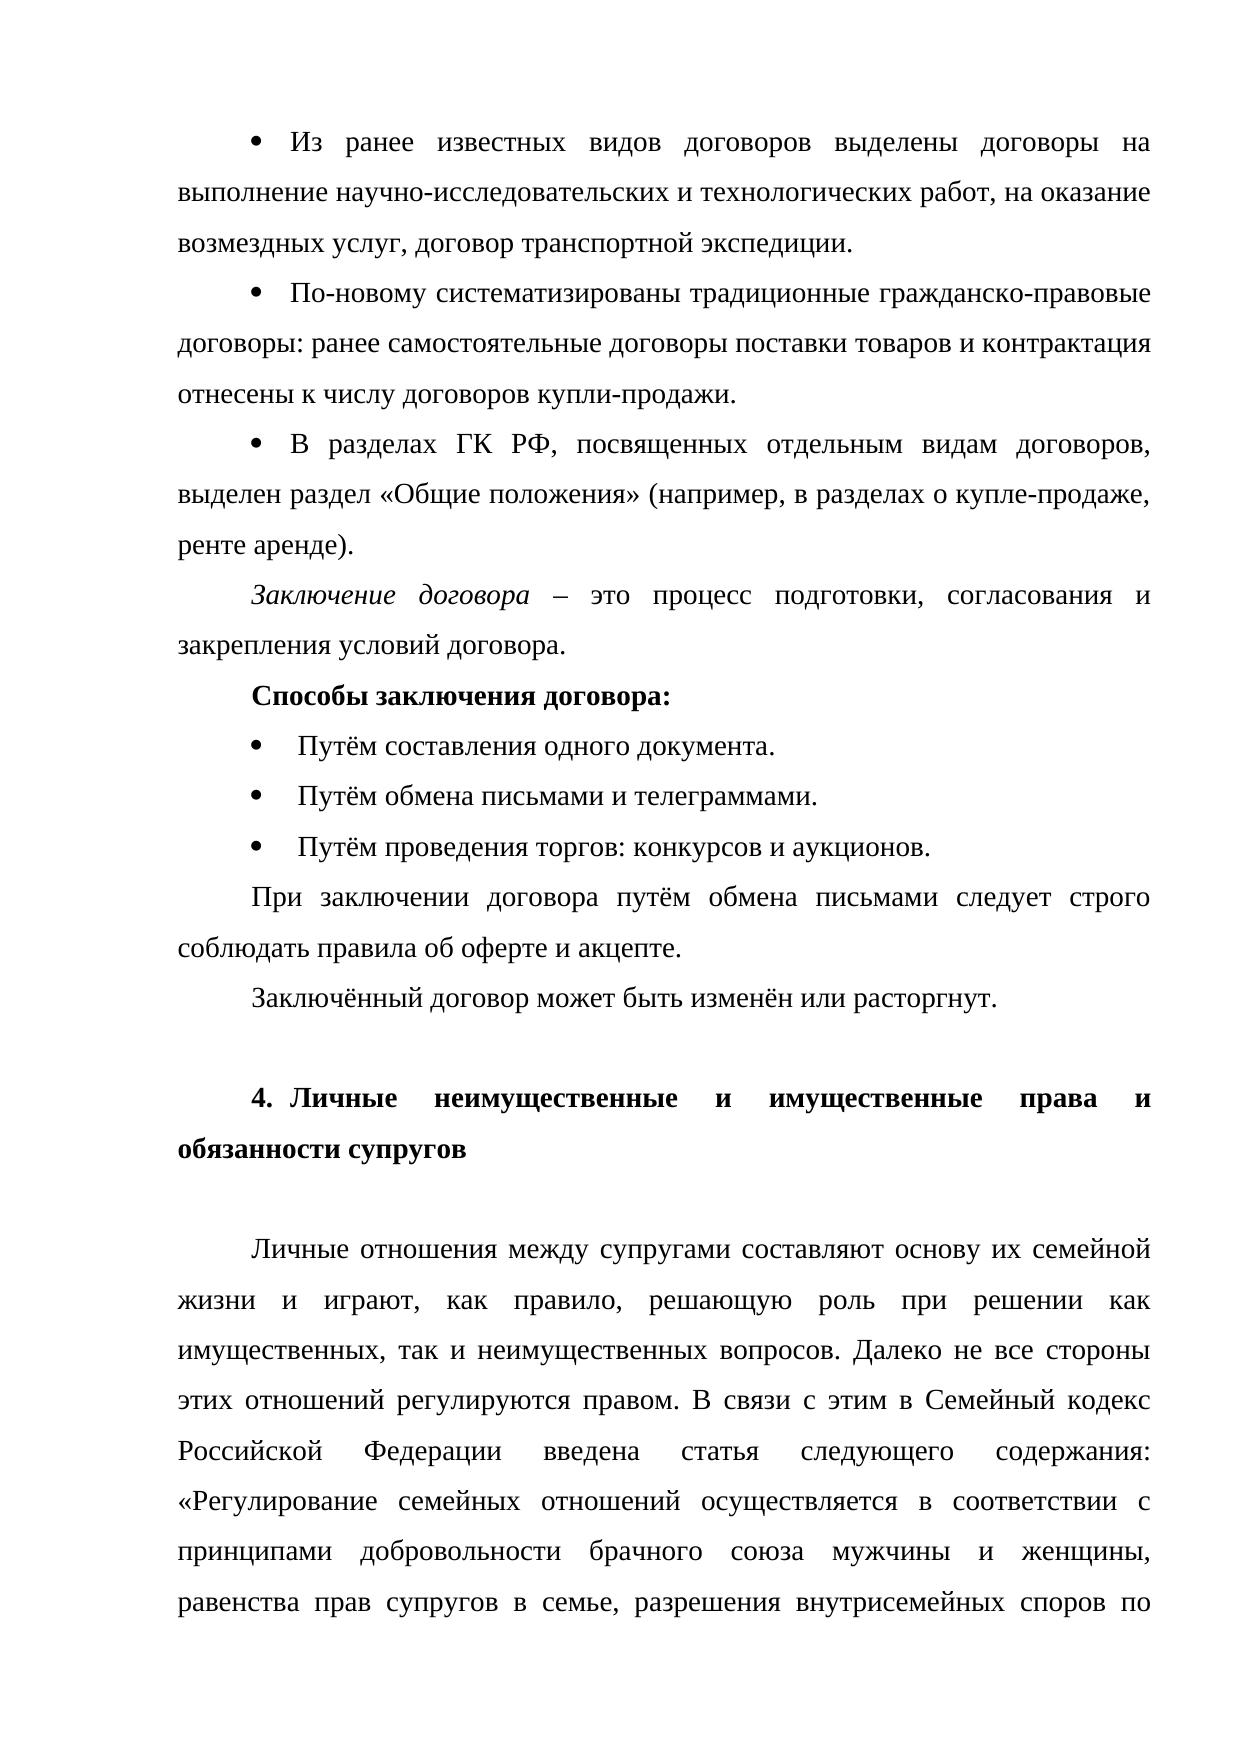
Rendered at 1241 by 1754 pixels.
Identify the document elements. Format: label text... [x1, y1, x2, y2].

list По-новому систематизированы традиционные гражданско-правовые договоры: ранее самостоятельные договоры поставки товаров и контрактация отнесены к числу договоров купли-продажи. [177, 275, 1152, 409]
list Путём обмена письмами и телеграммами. [177, 778, 1152, 812]
text При заключении договора путём обмена письмами следует строго соблюдать правила об оферте и акцепте. [177, 879, 1152, 963]
list В разделах ГК РФ, посвященных отдельным видам договоров, выделен раздел «Общие положения» (например, в разделах о купле-продаже, ренте аренде). [177, 426, 1152, 560]
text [177, 1232, 1152, 1617]
text Заключённый договор может быть изменён или расторгнут. [177, 980, 1152, 1013]
list Из ранее известных видов договоров выделены договоры на выполнение научно-исследовательских и технологических работ, на оказание возмездных услуг, договор транспортной экспедиции. [177, 124, 1152, 258]
text Заключение договора – это процесс подготовки, согласования и закрепления условий договора. [177, 577, 1152, 661]
list Личные неимущественные и имущественные права и обязанности супругов [177, 1081, 1152, 1164]
list Путём проведения торгов: конкурсов и аукционов. [177, 829, 1152, 863]
list Путём составления одного документа. [177, 728, 1152, 762]
text Способы заключения договора: [177, 678, 1152, 711]
